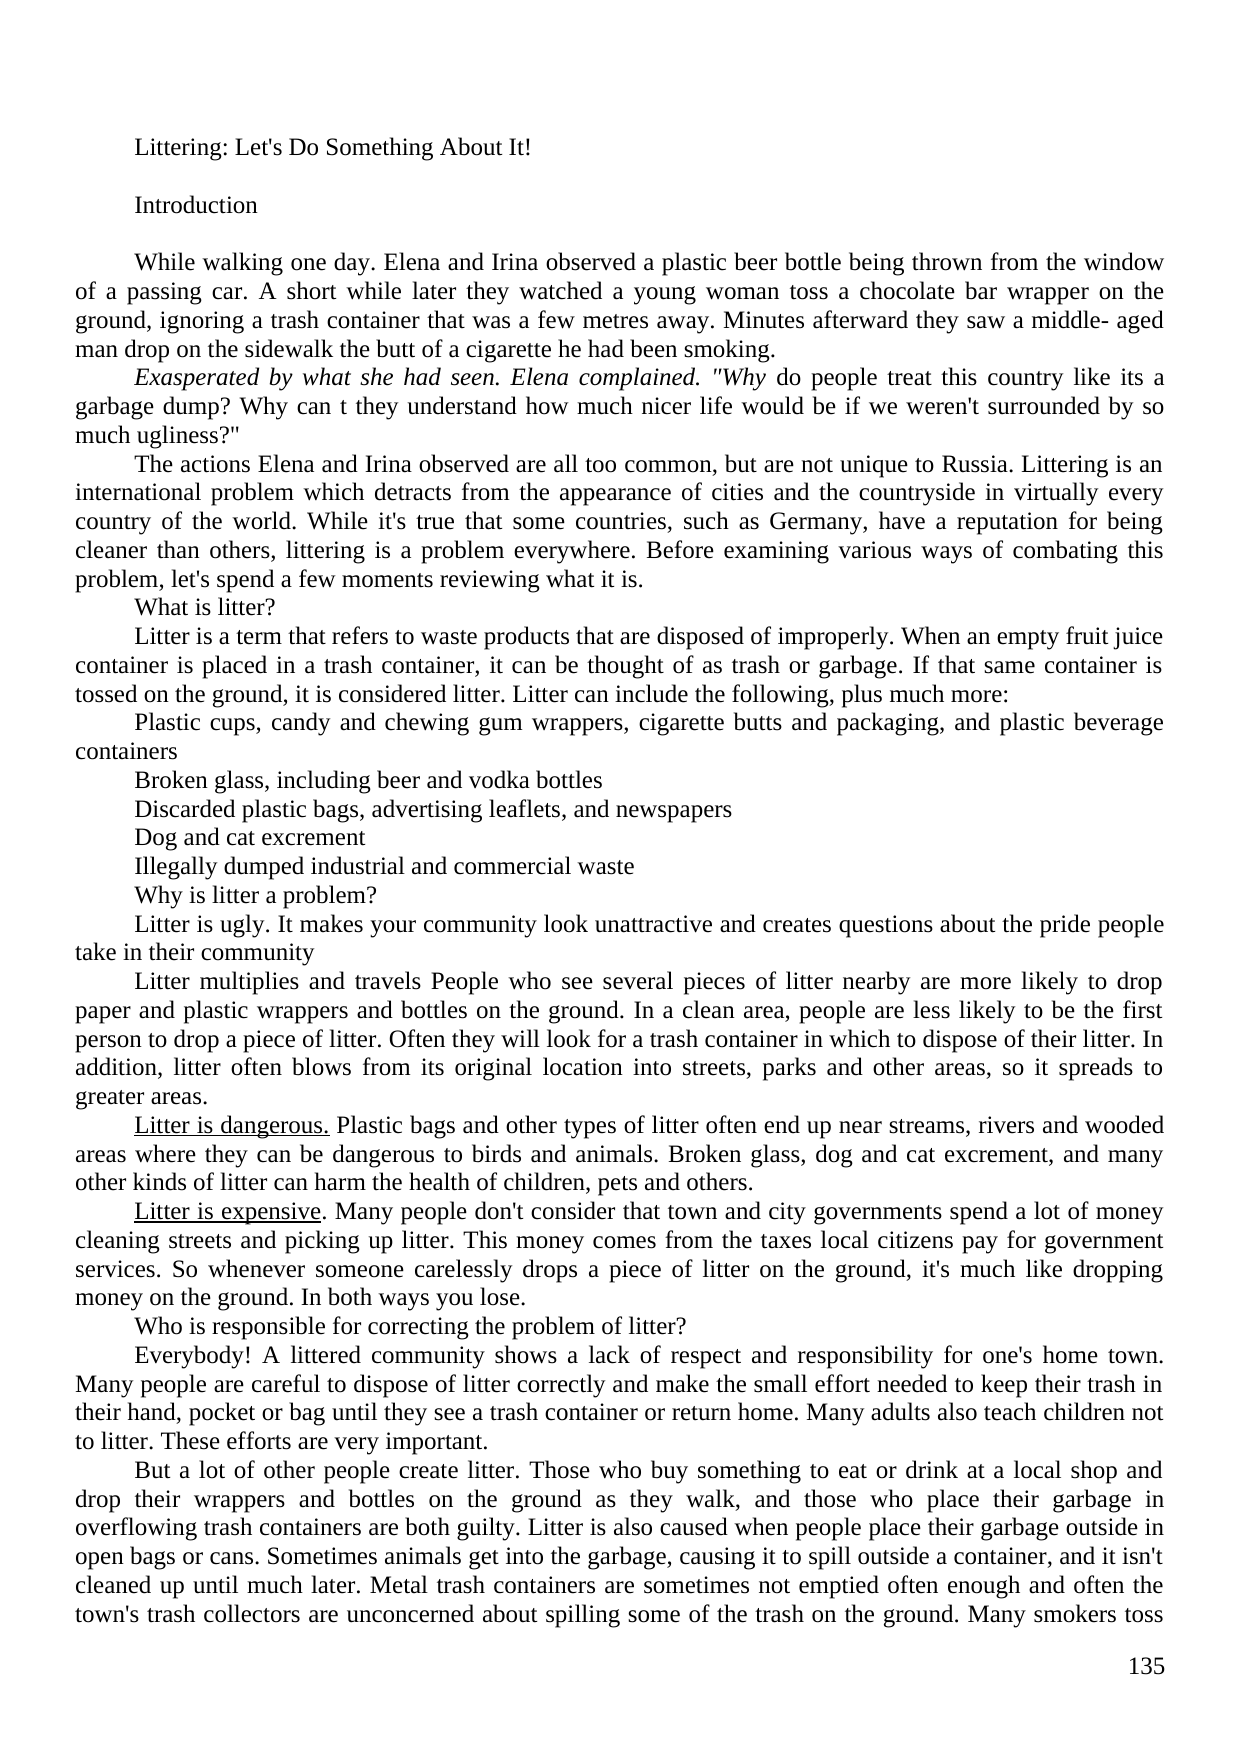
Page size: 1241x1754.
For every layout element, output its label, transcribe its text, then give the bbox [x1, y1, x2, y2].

text What is litter? [75, 592, 1165, 621]
text Dog and cat excrement [75, 822, 1165, 851]
text Why is litter a problem? [75, 880, 1165, 909]
text Litter is ugly. It makes your community look unattractive and creates questions about the pride people take in their community [75, 909, 1165, 966]
text Litter multiplies and travels People who see several pieces of litter nearby are more likely to drop paper and plastic wrappers and bottles on the ground. In a clean area, people are less likely to be the first person to drop a piece of litter. Often they will look for a trash container in which to dispose of their litter. In addition, litter often blows from its original location into streets, parks and other areas, so it spreads to greater areas. [75, 966, 1165, 1110]
text While walking one day. Elena and Irina observed a plastic beer bottle being thrown from the window of a passing car. A short while later they watched a young woman toss a chocolate bar wrapper on the ground, ignoring a trash container that was a few metres away. Minutes afterward they saw a middle- aged man drop on the sidewalk the butt of a cigarette he had been smoking. [75, 247, 1165, 362]
text Introduction [75, 190, 1165, 219]
text Litter is a term that refers to waste products that are disposed of improperly. When an empty fruit juice container is placed in a trash container, it can be thought of as trash or garbage. If that same container is tossed on the ground, it is considered litter. Litter can include the following, plus much more: [75, 621, 1165, 707]
text Discarded plastic bags, advertising leaflets, and newspapers [75, 794, 1165, 822]
text Litter is dangerous. Plastic bags and other types of litter often end up near streams, rivers and wooded areas where they can be dangerous to birds and animals. Broken glass, dog and cat excrement, and many other kinds of litter can harm the health of children, pets and others. [75, 1110, 1165, 1196]
text Littering: Let's Do Something About It! [75, 132, 1165, 161]
text Plastic cups, candy and chewing gum wrappers, cigarette butts and packaging, and plastic beverage containers [75, 707, 1165, 765]
text Illegally dumped industrial and commercial waste [75, 851, 1165, 880]
text Everybody! A littered community shows a lack of respect and responsibility for one's home town. Many people are careful to dispose of litter correctly and make the small effort needed to keep their trash in their hand, pocket or bag until they see a trash container or return home. Many adults also teach children not to litter. These efforts are very important. [75, 1340, 1165, 1455]
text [75, 1455, 1165, 1627]
text Litter is expensive. Many people don't consider that town and city governments spend a lot of money cleaning streets and picking up litter. This money comes from the taxes local citizens pay for government services. So whenever someone carelessly drops a piece of litter on the ground, it's much like dropping money on the ground. In both ways you lose. [75, 1196, 1165, 1311]
text Exasperated by what she had seen. Elena complained. "Why do people treat this country like its a garbage dump? Why can t they understand how much nicer life would be if we weren't surrounded by so much ugliness?" [75, 362, 1165, 449]
text The actions Elena and Irina observed are all too common, but are not unique to Russia. Littering is an international problem which detracts from the appearance of cities and the countryside in virtually every country of the world. While it's true that some countries, such as Germany, have a reputation for being cleaner than others, littering is a problem everywhere. Before examining various ways of combating this problem, let's spend a few moments reviewing what it is. [75, 449, 1165, 592]
text Who is responsible for correcting the problem of litter? [75, 1311, 1165, 1340]
text Broken glass, including beer and vodka bottles [75, 765, 1165, 794]
